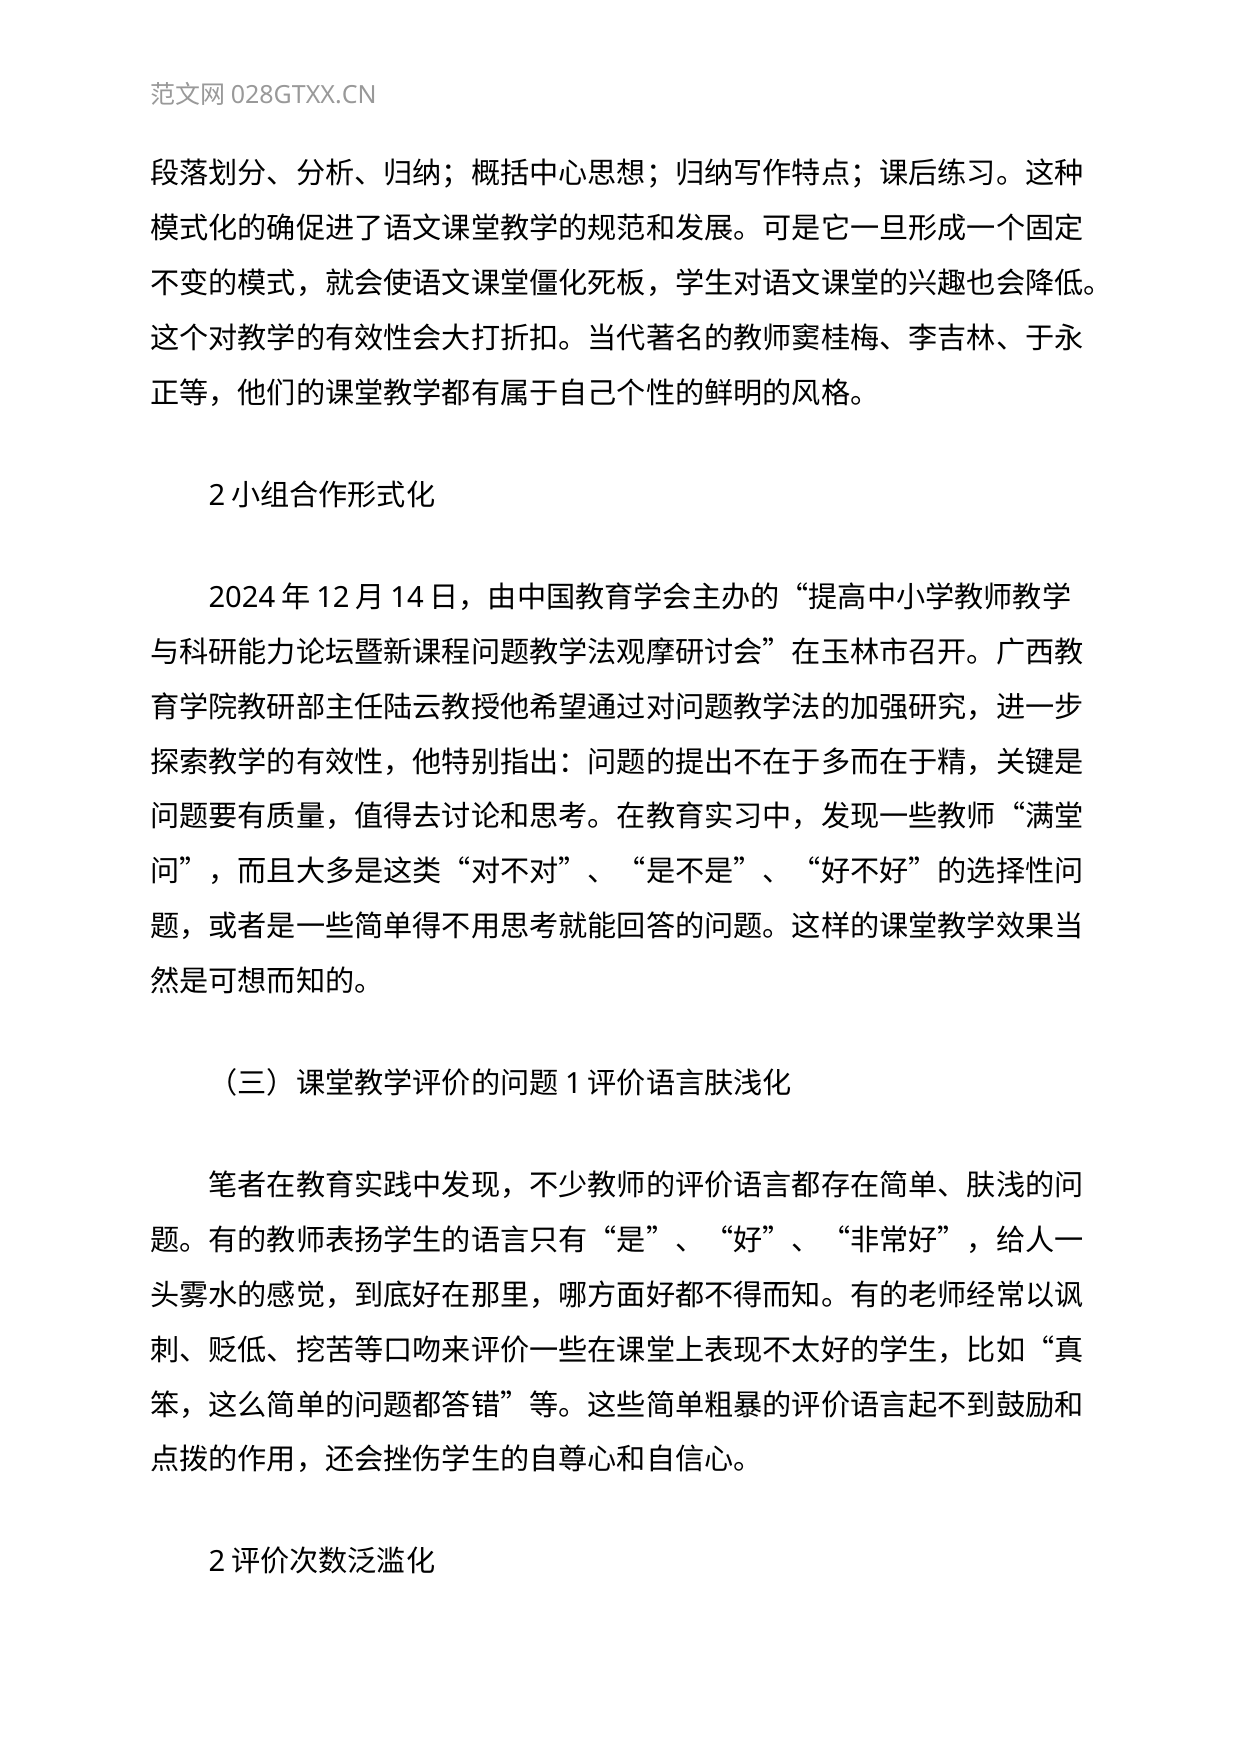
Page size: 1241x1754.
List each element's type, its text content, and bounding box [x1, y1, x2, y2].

text 2小组合作形式化 [150, 471, 1090, 514]
text 2评价次数泛滥化 [150, 1538, 1090, 1580]
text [150, 150, 1090, 412]
text （三）课堂教学评价的问题 1评价语言肤浅化 [150, 1059, 1090, 1102]
text 2024年12月14日，由中国教育学会主办的“提高中小学教师教学与科研能力论坛暨新课程问题教学法观摩研讨会”在玉林市召开。广西教育学院教研部主任陆云教授他希望通过对问题教学法的加强研究，进一步探索教学的有效性，他特别指出：问题的提出不在于多而在于精，关键是问题要有质量，值得去讨论和思考。在教育实习中，发现一些教师“满堂问”，而且大多是这类“对不对”、“是不是”、“好不好”的选择性问题，或者是一些简单得不用思考就能回答的问题。这样的课堂教学效果当然是可想而知的。 [150, 573, 1090, 1000]
text 笔者在教育实践中发现，不少教师的评价语言都存在简单、肤浅的问题。有的教师表扬学生的语言只有“是”、“好”、“非常好”，给人一头雾水的感觉，到底好在那里，哪方面好都不得而知。有的老师经常以讽刺、贬低、挖苦等口吻来评价一些在课堂上表现不太好的学生，比如“真笨，这么简单的问题都答错”等。这些简单粗暴的评价语言起不到鼓励和点拨的作用，还会挫伤学生的自尊心和自信心。 [150, 1161, 1090, 1478]
